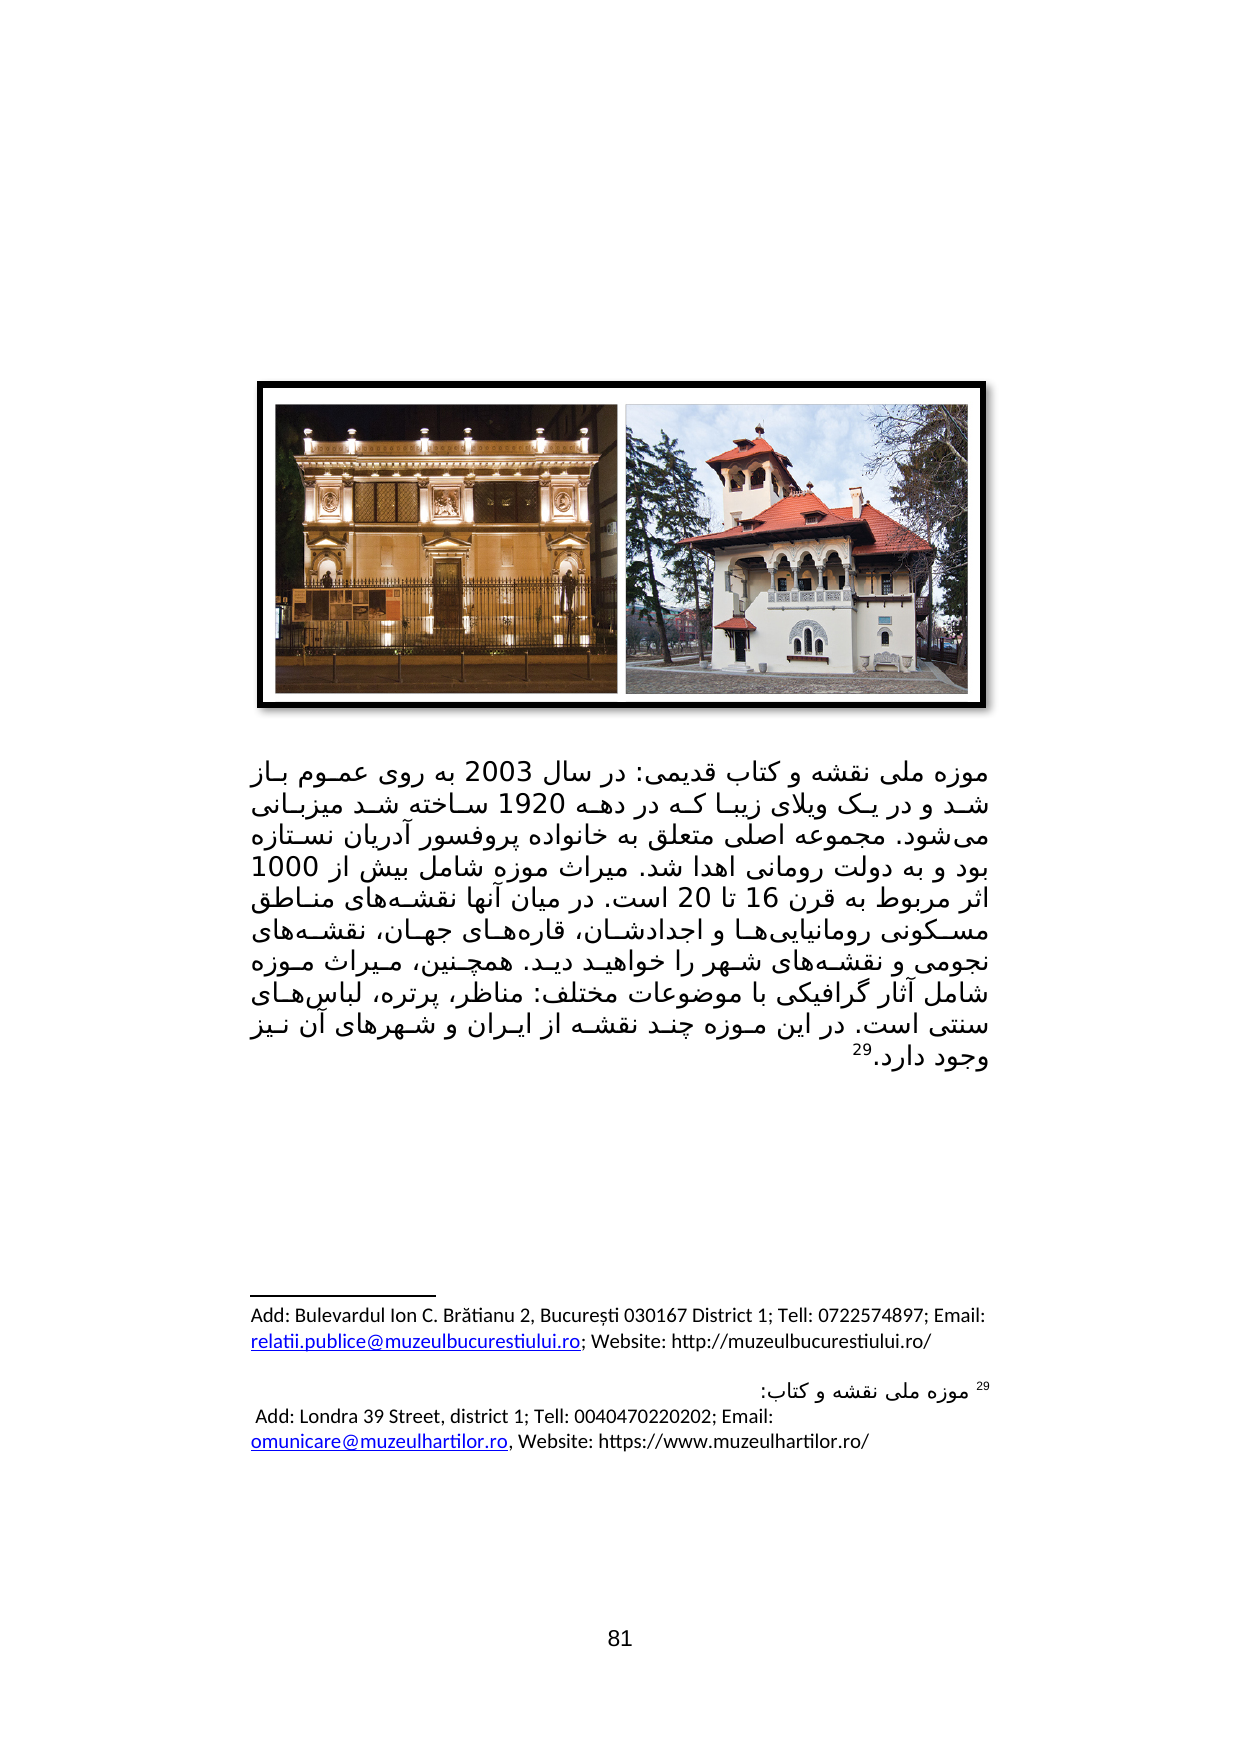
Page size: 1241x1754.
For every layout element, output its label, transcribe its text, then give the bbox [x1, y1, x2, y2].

picture [263, 388, 980, 702]
text موزه ملی نقشه و کتاب قدیمی: در سال 2003 به روی عموم باز شد و در یک ویلای زیبا که در دهه 1920 ساخته شد میزبانی می‌شود. مجموعه اصلی متعلق به خانواده پروفسور آدریان نستازه بود و به دولت رومانی اهدا شد. میراث موزه شامل بیش از 1000 اثر مربوط به قرن 16 تا 20 است. در میان آنها نقشه‌های مناطق مسکونی رومانیایی‌ها و اجدادشان، قاره‌های جهان، نقشه‌های نجومی و نقشه‌های شهر را خواهید دید. همچنین، میراث موزه شامل آثار گرافیکی با موضوعات مختلف: مناظر، پرتره، لباس‌های سنتی است. در این موزه چند نقشه از ایران و شهرهای آن نیز وجود دارد. [251, 756, 990, 1072]
